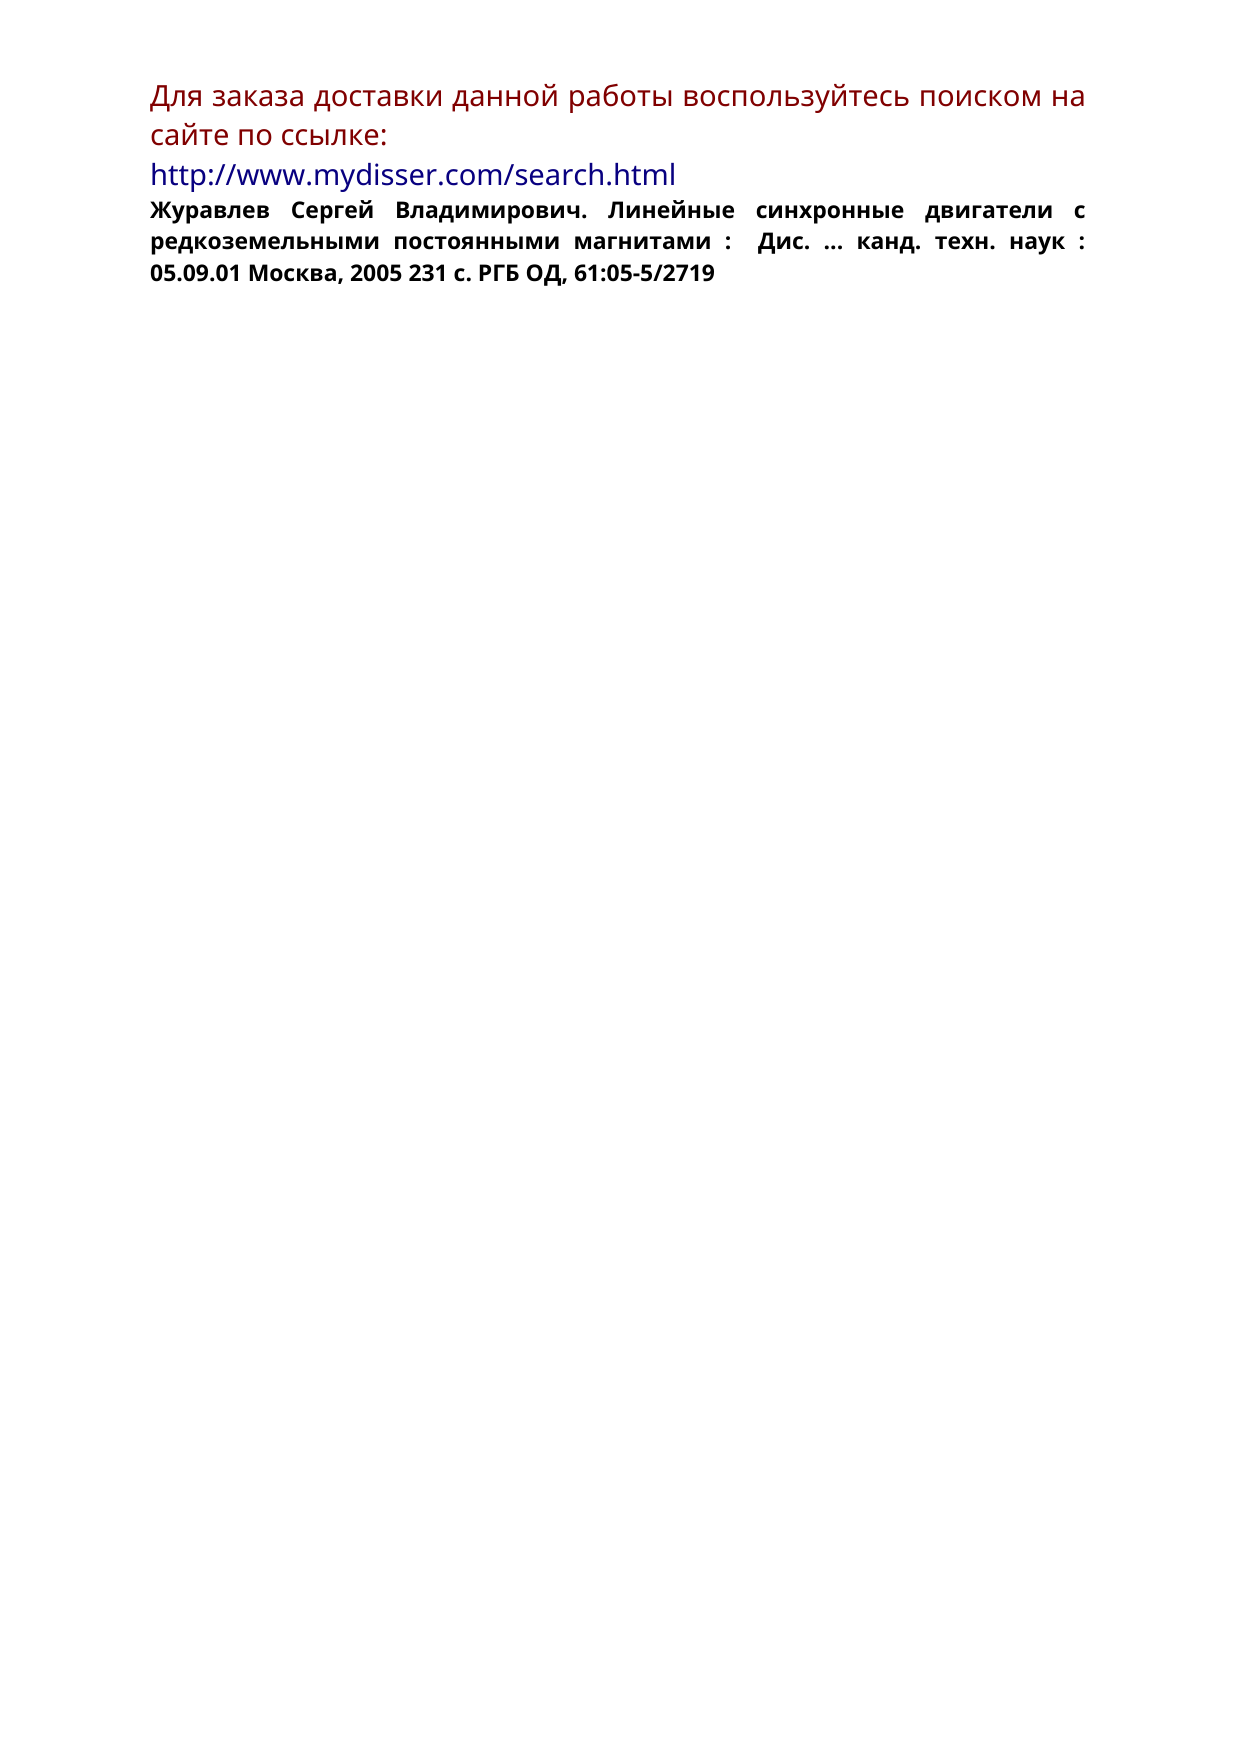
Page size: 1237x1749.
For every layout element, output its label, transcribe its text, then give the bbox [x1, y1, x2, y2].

text Журавлев Сергей Владимирович. Линейные синхронные двигатели с редкоземельными постоянными магнитами : Дис. ... канд. техн. наук : 05.09.01 Москва, 2005 231 с. РГБ ОД, 61:05-5/2719 [150, 194, 1086, 288]
